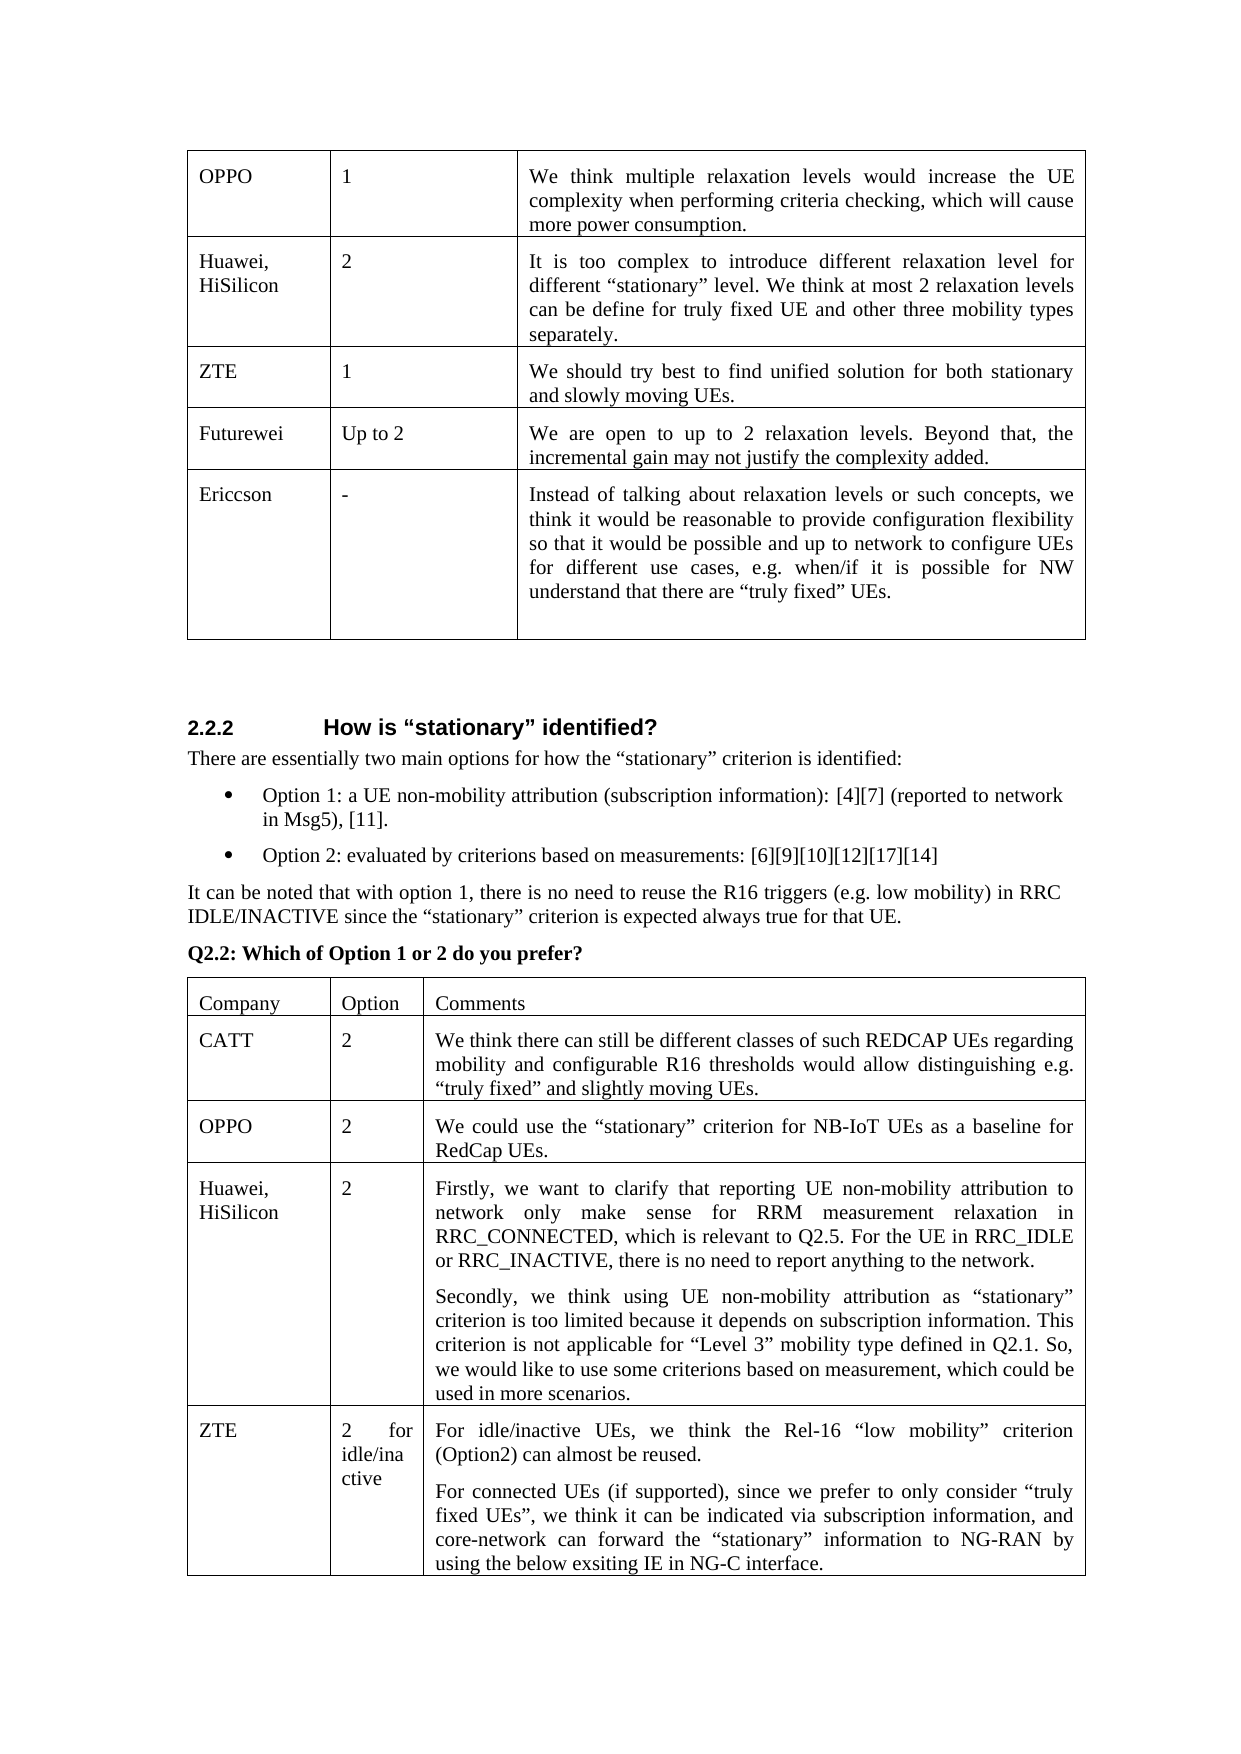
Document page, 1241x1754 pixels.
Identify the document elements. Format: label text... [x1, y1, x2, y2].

table_cell Instead of talking about relaxation levels or such concepts, we think it would be reasonable to provide configuration flexibility so that it would be possible and up to network to configure UEs for different use cases, e.g. when/if it is possible for NW understand that there are “truly fixed” UEs. [518, 470, 1085, 639]
table_cell 2 [331, 1163, 423, 1404]
table_cell Up to 2 [331, 408, 517, 469]
table_cell Firstly, we want to clarify that reporting UE non-mobility attribution to network only make sense for RRM measurement relaxation in RRC_CONNECTED, which is relevant to Q2.5. For the UE in RRC_IDLE or RRC_INACTIVE, there is no need to report anything to the network. Secondly, we think using UE non-mobility attribution as “stationary” criterion is too limited because it depends on subscription information. This criterion is not applicable for “Level 3” mobility type defined in Q2.1. So, we would like to use some criterions based on measurement, which could be used in more scenarios. [424, 1163, 1085, 1404]
table_cell 2 [331, 237, 517, 346]
table_cell We are open to up to 2 relaxation levels. Beyond that, the incremental gain may not justify the complexity added. [518, 408, 1085, 469]
table_cell 2 [331, 1101, 423, 1162]
table_cell OPPO [188, 151, 330, 236]
table_cell Futurewei [188, 408, 330, 469]
table_cell - [331, 470, 517, 639]
table_cell CATT [188, 1016, 330, 1100]
table_cell ZTE [188, 1406, 330, 1575]
table_cell 2 for idle/inactive [331, 1406, 423, 1575]
table_cell 1 [331, 347, 517, 407]
table_cell Ericcson [188, 470, 330, 639]
text Q2.2: Which of Option 1 or 2 do you prefer? [187, 940, 1063, 964]
list Option 2: evaluated by criterions based on measurements: [6][9][10][12][17][14] [225, 843, 1063, 867]
text It can be noted that with option 1, there is no need to reuse the R16 triggers (e.g. low mobility) in RRC IDLE/INACTIVE since the “stationary” criterion is expected always true for that UE. [187, 880, 1063, 928]
subtitle How is “stationary” identified? [187, 713, 1063, 740]
table_cell We should try best to find unified solution for both stationary and slowly moving UEs. [518, 347, 1085, 407]
text There are essentially two main options for how the “stationary” criterion is identified: [187, 746, 1063, 770]
table_cell We think multiple relaxation levels would increase the UE complexity when performing criteria checking, which will cause more power consumption. [518, 151, 1085, 236]
table_cell Huawei, HiSilicon [188, 1163, 330, 1404]
table_cell We could use the “stationary” criterion for NB-IoT UEs as a baseline for RedCap UEs. [424, 1101, 1085, 1162]
list Option 1: a UE non-mobility attribution (subscription information): [4][7] (reported to network in Msg5), [11]. [225, 783, 1063, 831]
table_cell 1 [331, 151, 517, 236]
table_header Comments [424, 978, 1085, 1014]
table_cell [424, 1406, 1085, 1575]
table_cell We think there can still be different classes of such REDCAP UEs regarding mobility and configurable R16 thresholds would allow distinguishing e.g. “truly fixed” and slightly moving UEs. [424, 1016, 1085, 1100]
table_cell Huawei, HiSilicon [188, 237, 330, 346]
table_cell 2 [331, 1016, 423, 1100]
table_cell It is too complex to introduce different relaxation level for different “stationary” level. We think at most 2 relaxation levels can be define for truly fixed UE and other three mobility types separately. [518, 237, 1085, 346]
table_cell OPPO [188, 1101, 330, 1162]
table_header Company [188, 978, 330, 1014]
table_cell ZTE [188, 347, 330, 407]
table_header Option [331, 978, 423, 1014]
